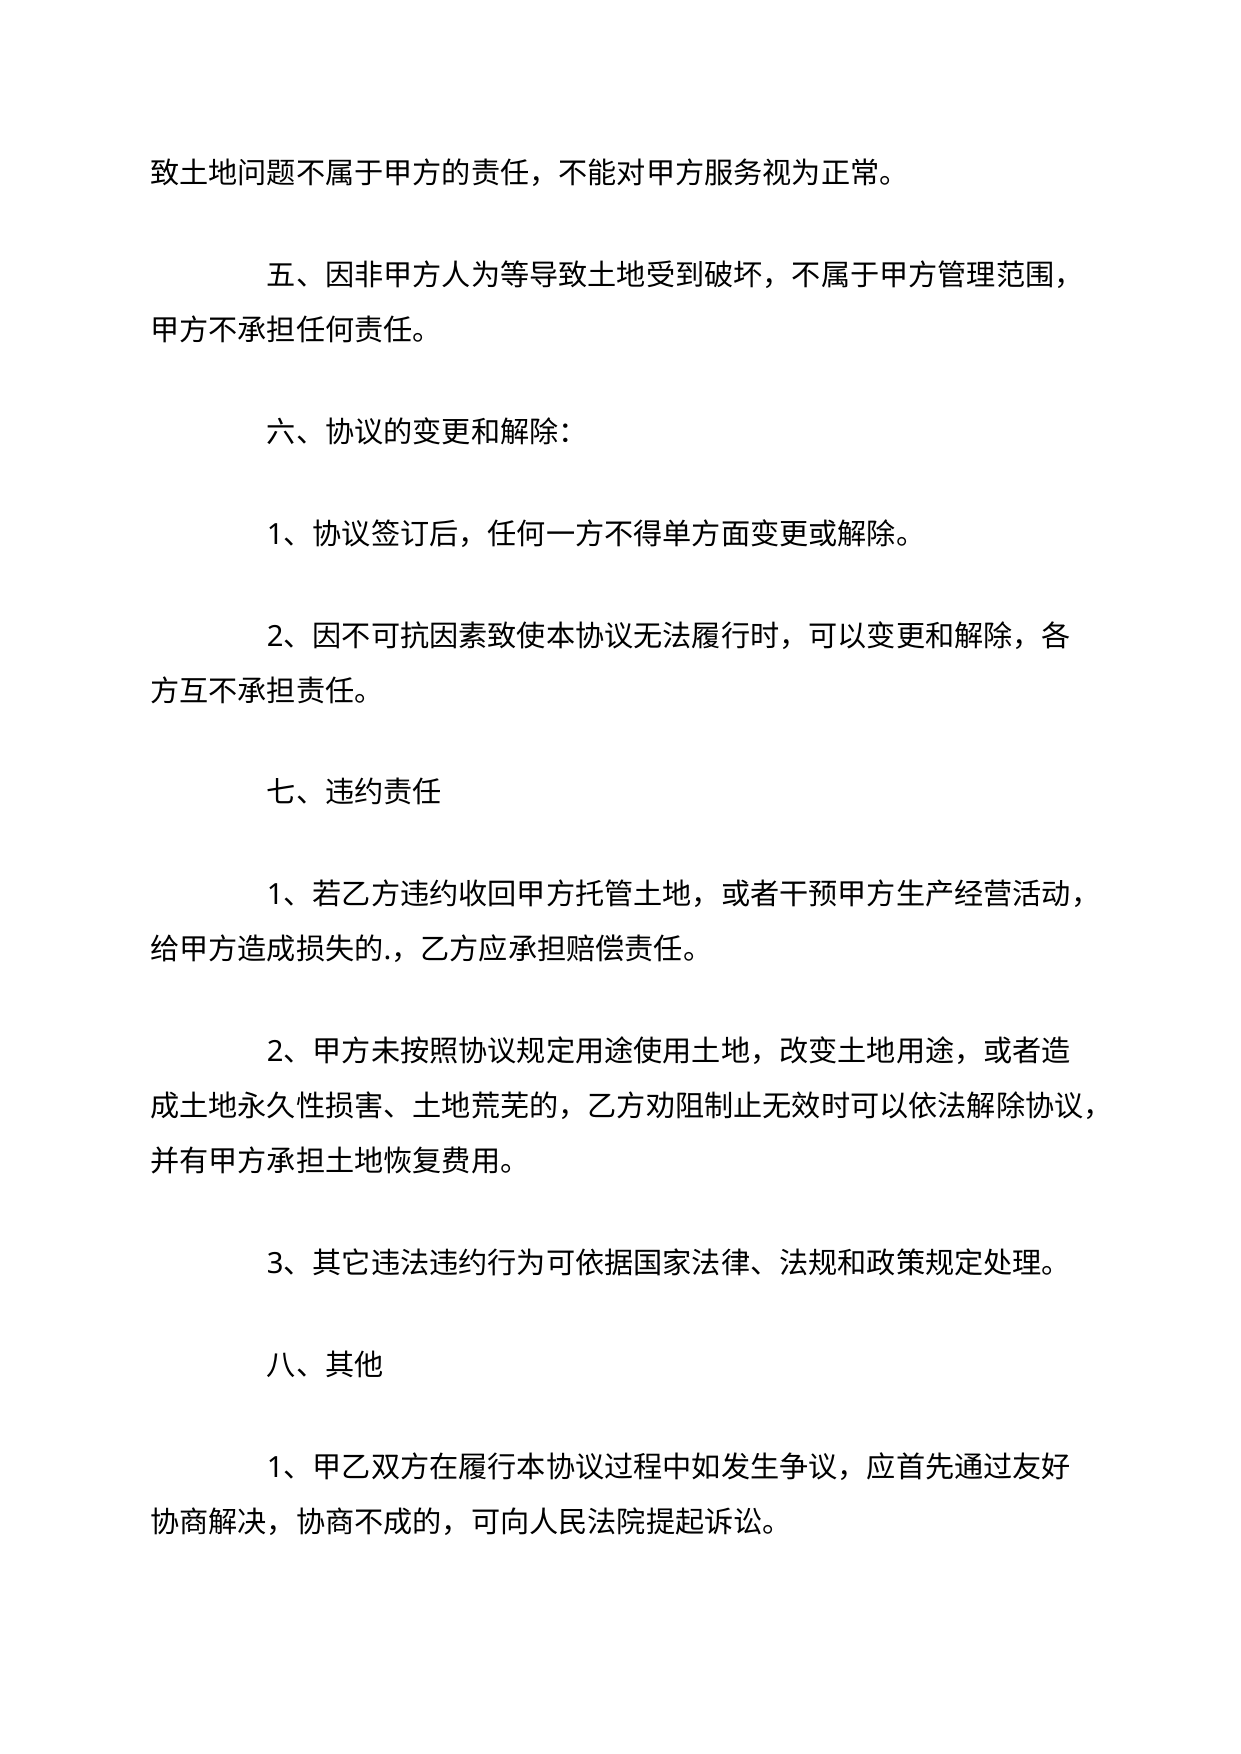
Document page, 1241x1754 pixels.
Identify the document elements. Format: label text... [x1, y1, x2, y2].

text 六、协议的变更和解除： [150, 408, 1090, 451]
text 2、甲方未按照协议规定用途使用土地，改变土地用途，或者造成土地永久性损害、土地荒芜的，乙方劝阻制止无效时可以依法解除协议，并有甲方承担土地恢复费用。 [150, 1028, 1090, 1180]
text 1、甲乙双方在履行本协议过程中如发生争议，应首先通过友好协商解决，协商不成的，可向人民法院提起诉讼。 [150, 1443, 1090, 1540]
text 1、协议签订后，任何一方不得单方面变更或解除。 [150, 510, 1090, 553]
text 八、其他 [150, 1341, 1090, 1384]
text 2、因不可抗因素致使本协议无法履行时，可以变更和解除，各方互不承担责任。 [150, 612, 1090, 709]
text 3、其它违法违约行为可依据国家法律、法规和政策规定处理。 [150, 1239, 1090, 1282]
text 1、若乙方违约收回甲方托管土地，或者干预甲方生产经营活动，给甲方造成损失的.，乙方应承担赔偿责任。 [150, 871, 1090, 968]
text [150, 150, 1090, 192]
text 五、因非甲方人为等导致土地受到破坏，不属于甲方管理范围，甲方不承担任何责任。 [150, 252, 1090, 349]
text 七、违约责任 [150, 769, 1090, 811]
